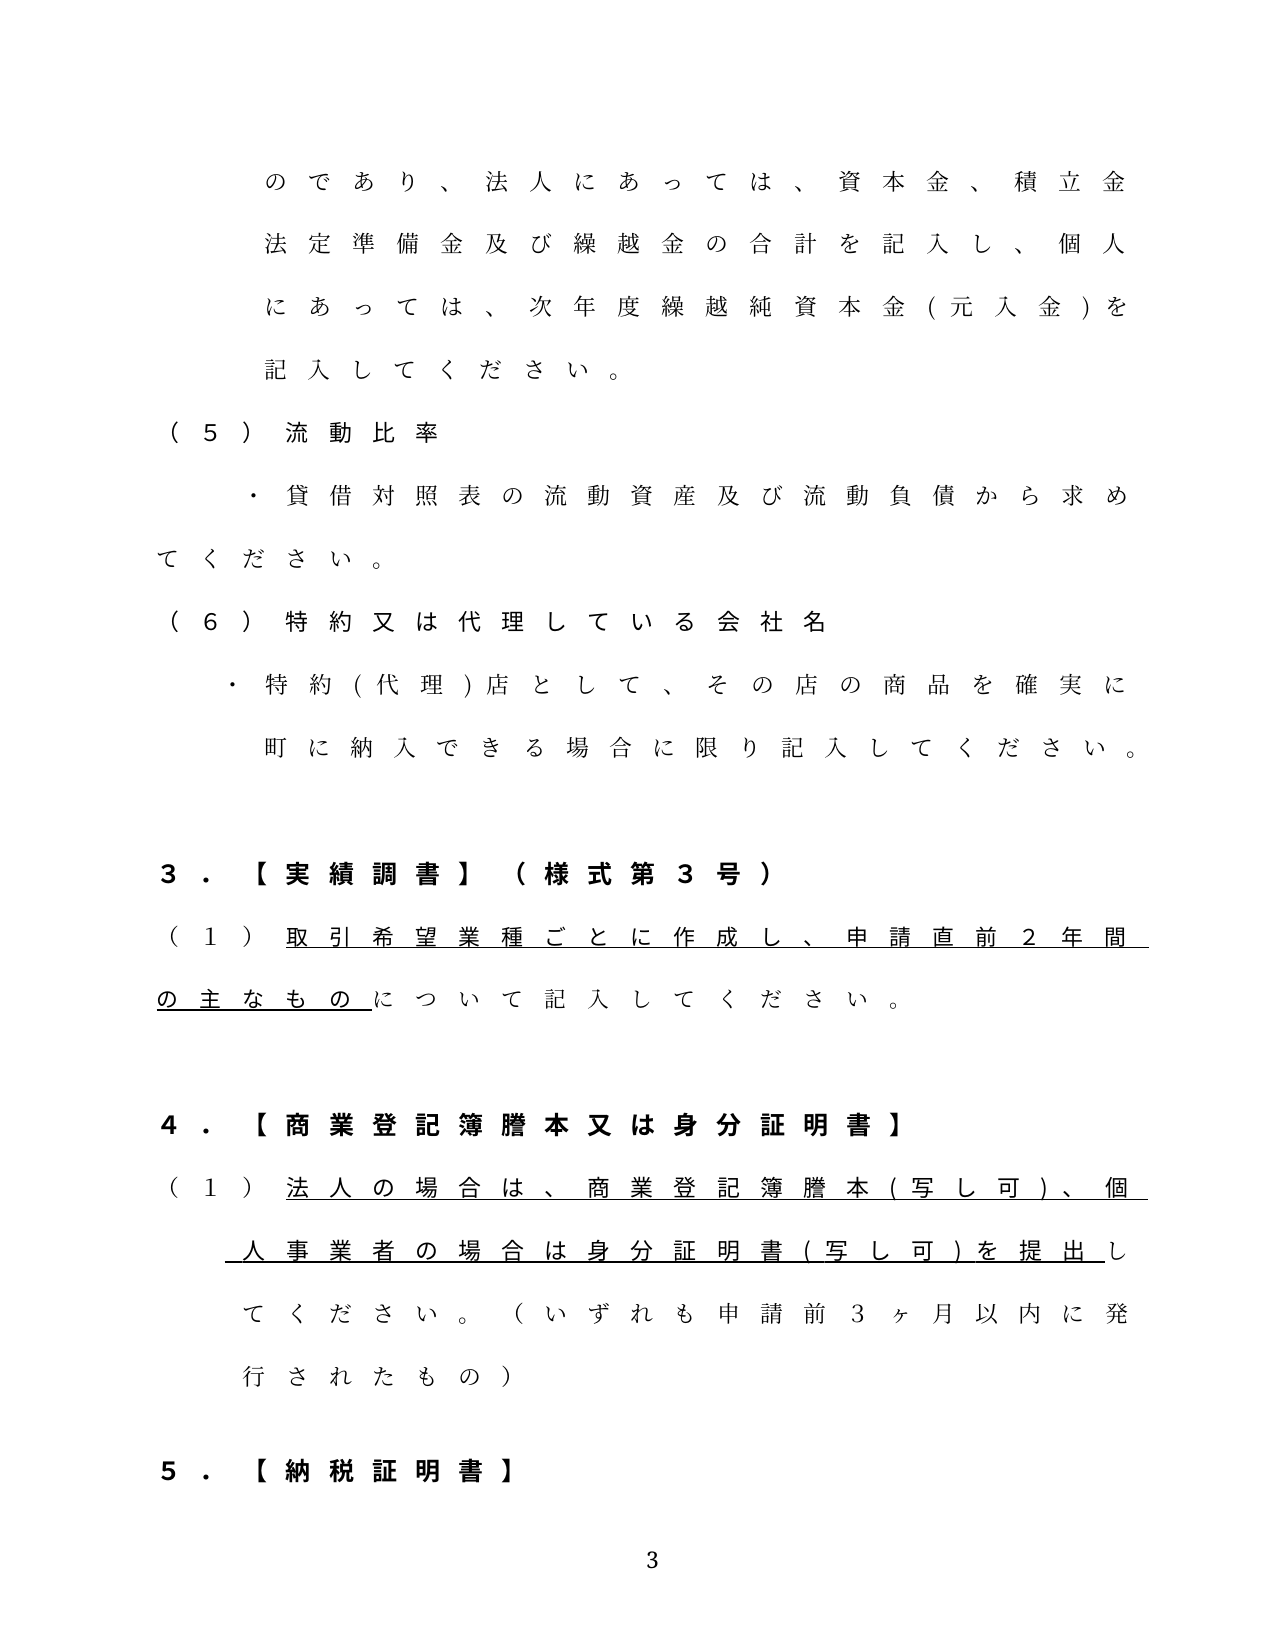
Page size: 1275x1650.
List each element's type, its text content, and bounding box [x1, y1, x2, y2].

text （５）流動比率 [156, 400, 1148, 463]
text ５．【納税証明書】 [156, 1438, 1148, 1501]
text ・貸借対照表の流動資産及び流動負債から求めてください。 [156, 463, 1148, 589]
text （１）取引希望業種ごとに作成し、申請直前２年間の主なものについて記入してください。 [156, 904, 1148, 1029]
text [221, 149, 1148, 400]
text （１）法人の場合は、商業登記簿謄本(写し可)、個人事業者の場合は身分証明書(写し可)を提出してください。（いずれも申請前３ヶ月以内に発行されたもの） [156, 1155, 1148, 1407]
text （６）特約又は代理している会社名 [156, 589, 1148, 652]
text ・特約(代理)店として、その店の商品を確実に町に納入できる場合に限り記入してください。 [221, 652, 1148, 778]
text ４．【商業登記簿謄本又は身分証明書】 [156, 1092, 1148, 1155]
text ３．【実績調書】（様式第３号） [156, 841, 1148, 904]
